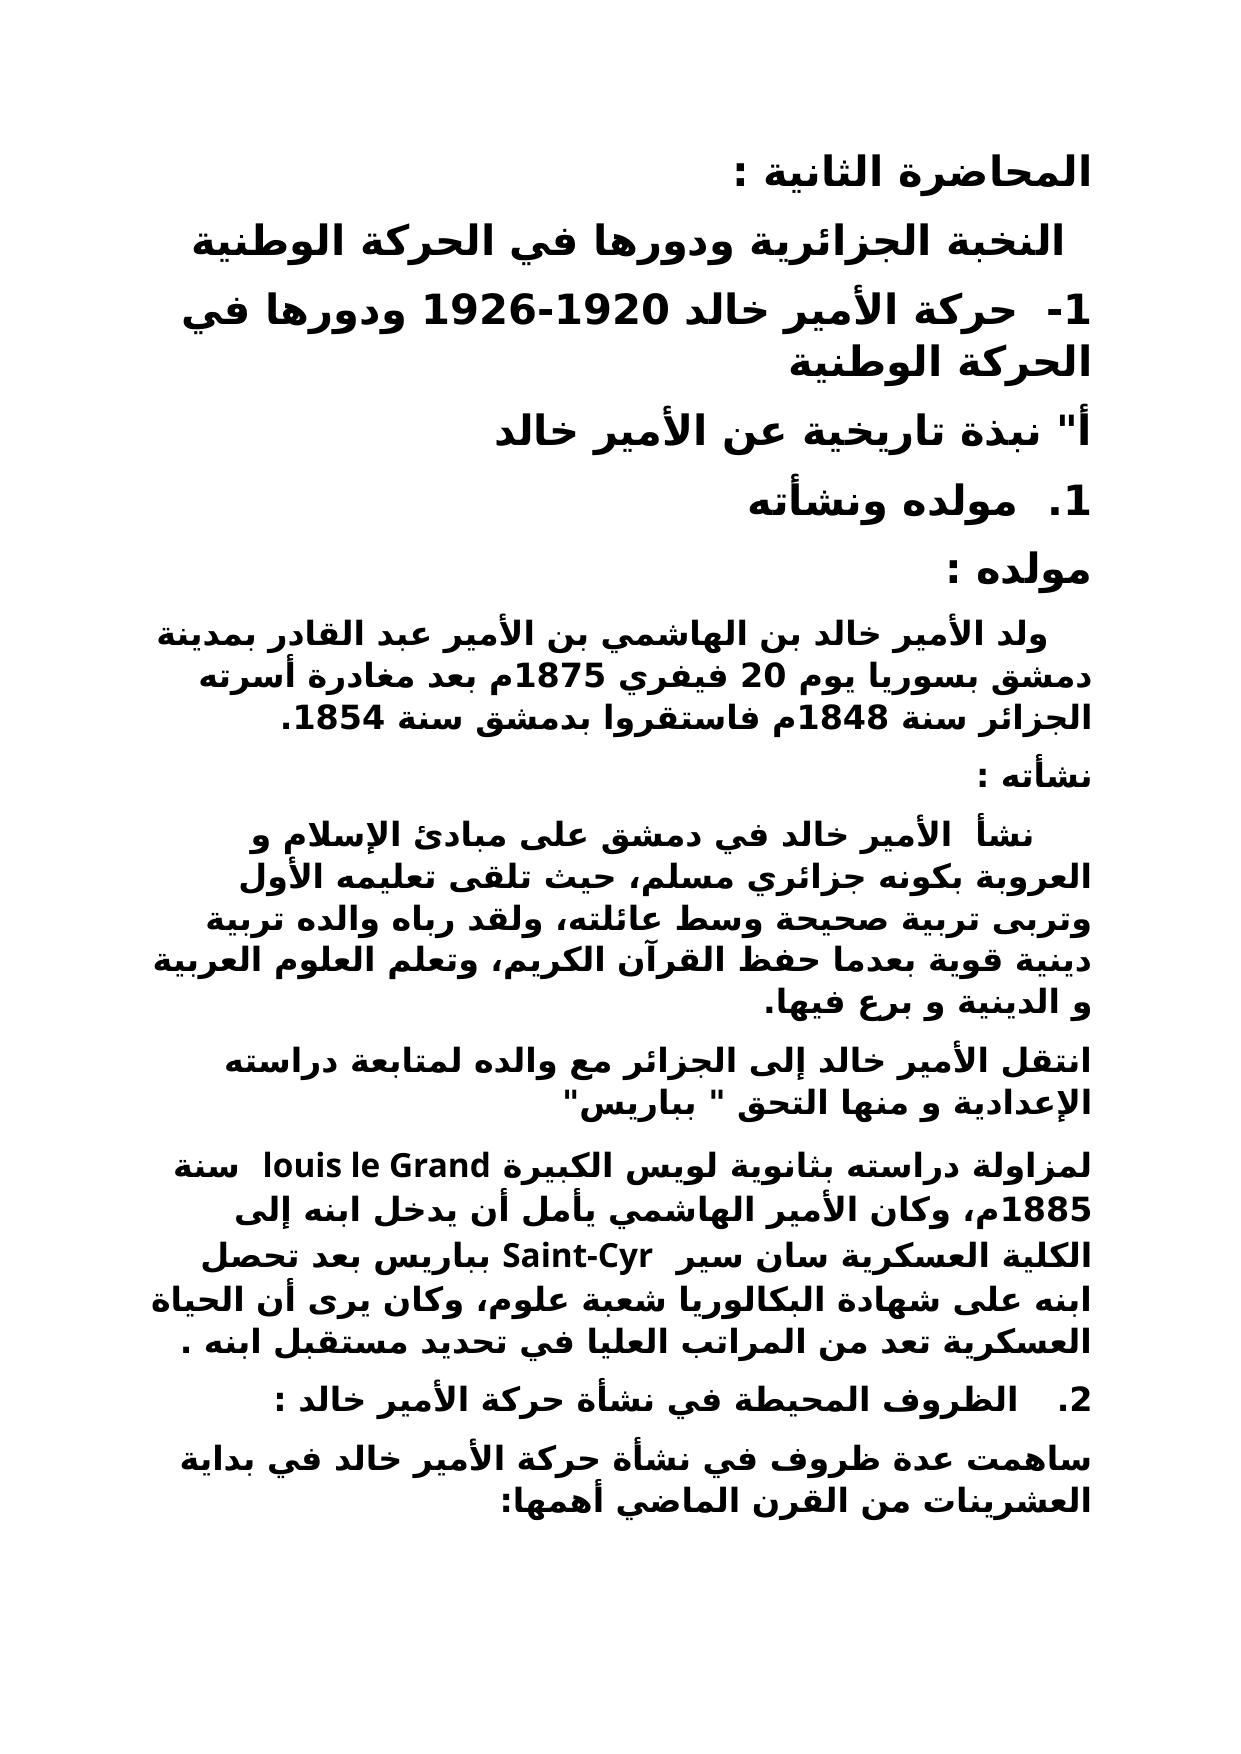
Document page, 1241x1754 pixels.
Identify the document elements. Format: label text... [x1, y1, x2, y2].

text 1. مولده ونشأته [148, 476, 1093, 525]
text نشأ الأمير خالد في دمشق على مبادئ الإسلام و العروبة بكونه جزائري مسلم، حيث تلقى تعليمه الأول وتربى تربية صحيحة وسط عائلته، ولقد رباه والده تربية دينية قوية بعدما حفظ القرآن الكريم، وتعلم العلوم العربية و الدينية و برع فيها. [148, 815, 1093, 1022]
text مولده : [148, 545, 1093, 594]
text انتقل الأمير خالد إلى الجزائر مع والده لمتابعة دراسته الإعدادية و منها التحق " بباريس" [148, 1041, 1093, 1122]
text أ" نبذة تاريخية عن الأمير خالد [148, 407, 1093, 456]
text النخبة الجزائرية ودورها في الحركة الوطنية [148, 217, 1093, 265]
text لمزاولة دراسته بثانوية لويس الكبيرة louis le Grand سنة 1885م، وكان الأمير الهاشمي يأمل أن يدخل ابنه إلى الكلية العسكرية سان سير Saint-Cyr بباريس بعد تحصل ابنه على شهادة البكالوريا شعبة علوم، وكان يرى أن الحياة العسكرية تعد من المراتب العليا في تحديد مستقبل ابنه . [148, 1142, 1093, 1361]
text ولد الأمير خالد بن الهاشمي بن الأمير عبد القادر بمدينة دمشق بسوريا يوم 20 فيفري 1875م بعد مغادرة أسرته الجزائر سنة 1848م فاستقروا بدمشق سنة 1854. [148, 614, 1093, 737]
text 1- حركة الأمير خالد 1920-1926 ودورها في الحركة الوطنية [148, 286, 1093, 387]
text ساهمت عدة ظروف في نشأة حركة الأمير خالد في بداية العشرينات من القرن الماضي أهمها: [148, 1439, 1093, 1520]
text 2. الظروف المحيطة في نشأة حركة الأمير خالد : [148, 1381, 1093, 1420]
text نشأته : [148, 757, 1093, 796]
text المحاضرة الثانية : [148, 148, 1093, 196]
